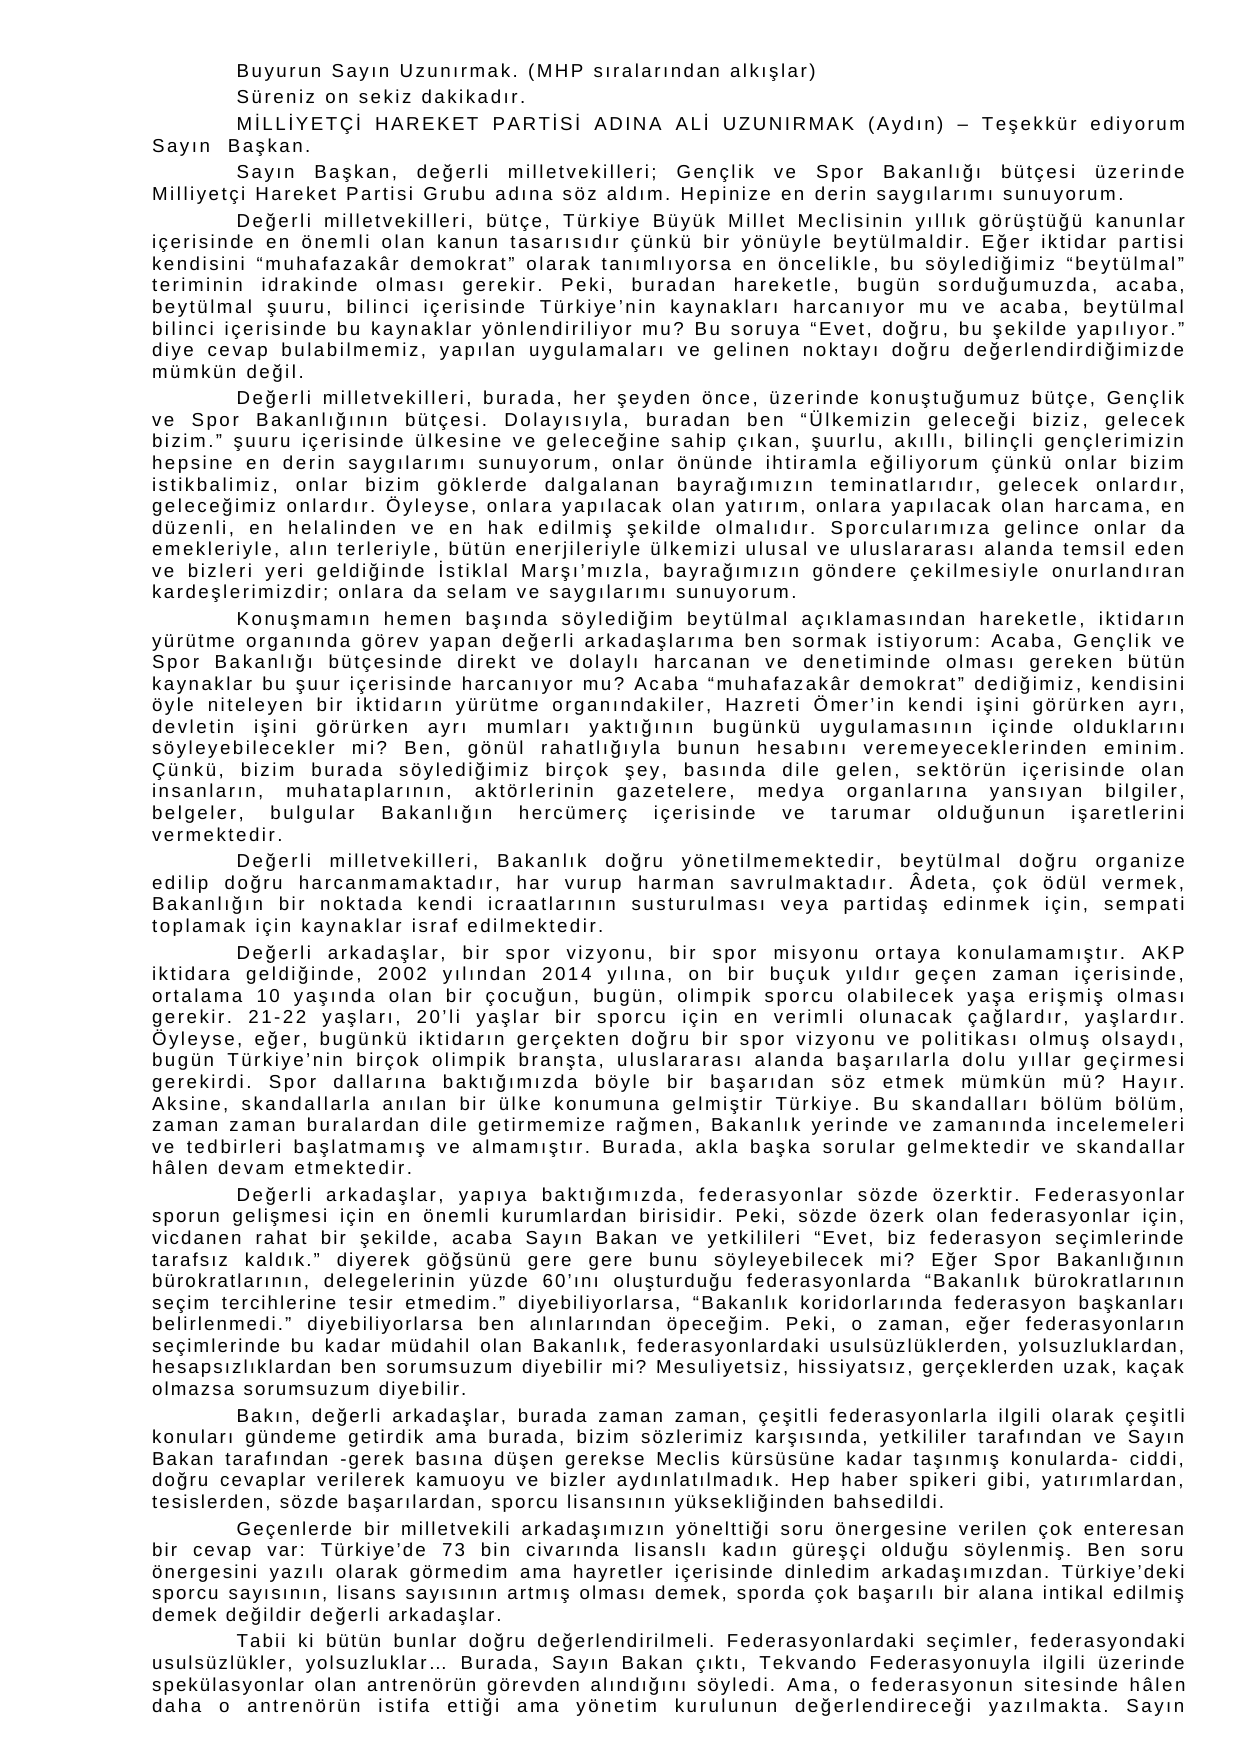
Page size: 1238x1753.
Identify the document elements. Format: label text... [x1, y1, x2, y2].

text Buyurun Sayın Uzunırmak. (MHP sıralarından alkışlar) [152, 60, 1186, 81]
text Değerli arkadaşlar, bir spor vizyonu, bir spor misyonu ortaya konulamamıştır. AKP iktidara geldiğinde, 2002 yılından 2014 yılına, on bir buçuk yıldır geçen zaman içerisinde, ortalama 10 yaşında olan bir çocuğun, bugün, olimpik sporcu olabilecek yaşa erişmiş olması gerekir. 21-22 yaşları, 20’li yaşlar bir sporcu için en verimli olunacak çağlardır, yaşlardır. Öyleyse, eğer, bugünkü iktidarın gerçekten doğru bir spor vizyonu ve politikası olmuş olsaydı, bugün Türkiye’nin birçok olimpik branşta, uluslararası alanda başarılarla dolu yıllar geçirmesi gerekirdi. Spor dallarına baktığımızda böyle bir başarıdan söz etmek mümkün mü? Hayır. Aksine, skandallarla anılan bir ülke konumuna gelmiştir Türkiye. Bu skandalları bölüm bölüm, zaman zaman buralardan dile getirmemize rağmen, Bakanlık yerinde ve zamanında incelemeleri ve tedbirleri başlatmamış ve almamıştır. Burada, akla başka sorular gelmektedir ve skandallar hâlen devam etmektedir. [152, 941, 1186, 1179]
text Süreniz on sekiz dakikadır. [152, 86, 1186, 108]
text Sayın Başkan, değerli milletvekilleri; Gençlik ve Spor Bakanlığı bütçesi üzerinde Milliyetçi Hareket Partisi Grubu adına söz aldım. Hepinize en derin saygılarımı sunuyorum. [152, 161, 1186, 204]
text Değerli arkadaşlar, yapıya baktığımızda, federasyonlar sözde özerktir. Federasyonlar sporun gelişmesi için en önemli kurumlardan birisidir. Peki, sözde özerk olan federasyonlar için, vicdanen rahat bir şekilde, acaba Sayın Bakan ve yetkilileri “Evet, biz federasyon seçimlerinde tarafsız kaldık.” diyerek göğsünü gere gere bunu söyleyebilecek mi? Eğer Spor Bakanlığının bürokratlarının, delegelerinin yüzde 60’ını oluşturduğu federasyonlarda “Bakanlık bürokratlarının seçim tercihlerine tesir etmedim.” diyebiliyorlarsa, “Bakanlık koridorlarında federasyon başkanları belirlenmedi.” diyebiliyorlarsa ben alınlarından öpeceğim. Peki, o zaman, eğer federasyonların seçimlerinde bu kadar müdahil olan Bakanlık, federasyonlardaki usulsüzlüklerden, yolsuzluklardan, hesapsızlıklardan ben sorumsuzum diyebilir mi? Mesuliyetsiz, hissiyatsız, gerçeklerden uzak, kaçak olmazsa sorumsuzum diyebilir. [152, 1184, 1186, 1399]
text Geçenlerde bir milletvekili arkadaşımızın yönelttiği soru önergesine verilen çok enteresan bir cevap var: Türkiye’de 73 bin civarında lisanslı kadın güreşçi olduğu söylenmiş. Ben soru önergesini yazılı olarak görmedim ama hayretler içerisinde dinledim arkadaşımızdan. Türkiye’deki sporcu sayısının, lisans sayısının artmış olması demek, sporda çok başarılı bir alana intikal edilmiş demek değildir değerli arkadaşlar. [152, 1517, 1186, 1625]
text Değerli milletvekilleri, Bakanlık doğru yönetilmemektedir, beytülmal doğru organize edilip doğru harcanmamaktadır, har vurup harman savrulmaktadır. Âdeta, çok ödül vermek, Bakanlığın bir noktada kendi icraatlarının susturulması veya partidaş edinmek için, sempati toplamak için kaynaklar israf edilmektedir. [152, 850, 1186, 936]
text MİLLİYETÇİ HAREKET PARTİSİ ADINA ALİ UZUNIRMAK (Aydın) – Teşekkür ediyorum Sayın Başkan. [152, 113, 1186, 156]
text Değerli milletvekilleri, burada, her şeyden önce, üzerinde konuştuğumuz bütçe, Gençlik ve Spor Bakanlığının bütçesi. Dolayısıyla, buradan ben “Ülkemizin geleceği biziz, gelecek bizim.” şuuru içerisinde ülkesine ve geleceğine sahip çıkan, şuurlu, akıllı, bilinçli gençlerimizin hepsine en derin saygılarımı sunuyorum, onlar önünde ihtiramla eğiliyorum çünkü onlar bizim istikbalimiz, onlar bizim göklerde dalgalanan bayrağımızın teminatlarıdır, gelecek onlardır, geleceğimiz onlardır. Öyleyse, onlara yapılacak olan yatırım, onlara yapılacak olan harcama, en düzenli, en helalinden ve en hak edilmiş şekilde olmalıdır. Sporcularımıza gelince onlar da emekleriyle, alın terleriyle, bütün enerjileriyle ülkemizi ulusal ve uluslararası alanda temsil eden ve bizleri yeri geldiğinde İstiklal Marşı’mızla, bayrağımızın göndere çekilmesiyle onurlandıran kardeşlerimizdir; onlara da selam ve saygılarımı sunuyorum. [152, 387, 1186, 603]
text Değerli milletvekilleri, bütçe, Türkiye Büyük Millet Meclisinin yıllık görüştüğü kanunlar içerisinde en önemli olan kanun tasarısıdır çünkü bir yönüyle beytülmaldir. Eğer iktidar partisi kendisini “muhafazakâr demokrat” olarak tanımlıyorsa en öncelikle, bu söylediğimiz “beytülmal” teriminin idrakinde olması gerekir. Peki, buradan hareketle, bugün sorduğumuzda, acaba, beytülmal şuuru, bilinci içerisinde Türkiye’nin kaynakları harcanıyor mu ve acaba, beytülmal bilinci içerisinde bu kaynaklar yönlendiriliyor mu? Bu soruya “Evet, doğru, bu şekilde yapılıyor.” diye cevap bulabilmemiz, yapılan uygulamaları ve gelinen noktayı doğru değerlendirdiğimizde mümkün değil. [152, 209, 1186, 382]
text Konuşmamın hemen başında söylediğim beytülmal açıklamasından hareketle, iktidarın yürütme organında görev yapan değerli arkadaşlarıma ben sormak istiyorum: Acaba, Gençlik ve Spor Bakanlığı bütçesinde direkt ve dolaylı harcanan ve denetiminde olması gereken bütün kaynaklar bu şuur içerisinde harcanıyor mu? Acaba “muhafazakâr demokrat” dediğimiz, kendisini öyle niteleyen bir iktidarın yürütme organındakiler, Hazreti Ömer’in kendi işini görürken ayrı, devletin işini görürken ayrı mumları yaktığının bugünkü uygulamasının içinde olduklarını söyleyebilecekler mi? Ben, gönül rahatlığıyla bunun hesabını veremeyeceklerinden eminim. Çünkü, bizim burada söylediğimiz birçok şey, basında dile gelen, sektörün içerisinde olan insanların, muhataplarının, aktörlerinin gazetelere, medya organlarına yansıyan bilgiler, belgeler, bulgular Bakanlığın hercümerç içerisinde ve tarumar olduğunun işaretlerini vermektedir. [152, 608, 1186, 845]
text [152, 1630, 1186, 1717]
text Bakın, değerli arkadaşlar, burada zaman zaman, çeşitli federasyonlarla ilgili olarak çeşitli konuları gündeme getirdik ama burada, bizim sözlerimiz karşısında, yetkililer tarafından ve Sayın Bakan tarafından -gerek basına düşen gerekse Meclis kürsüsüne kadar taşınmış konularda- ciddi, doğru cevaplar verilerek kamuoyu ve bizler aydınlatılmadık. Hep haber spikeri gibi, yatırımlardan, tesislerden, sözde başarılardan, sporcu lisansının yüksekliğinden bahsedildi. [152, 1404, 1186, 1512]
